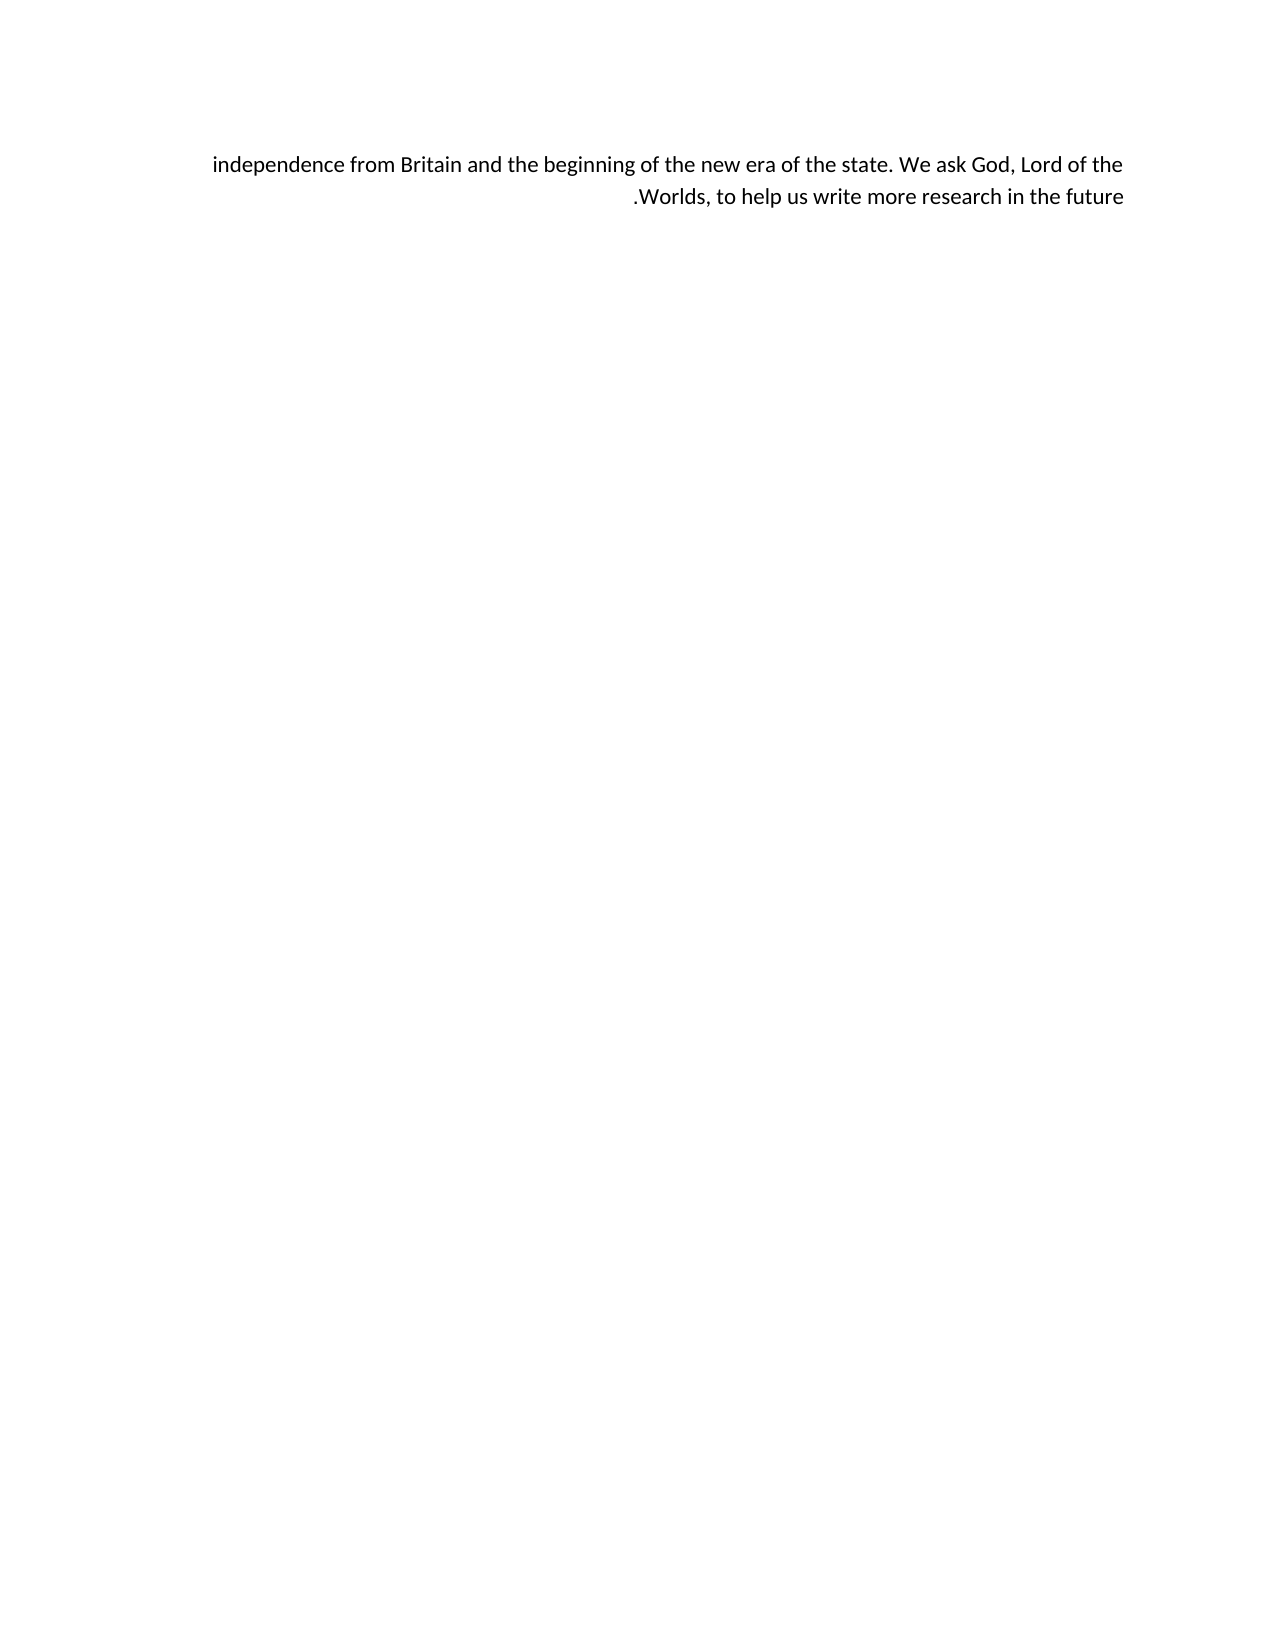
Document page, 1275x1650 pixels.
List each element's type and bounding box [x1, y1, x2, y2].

text [150, 150, 1125, 210]
